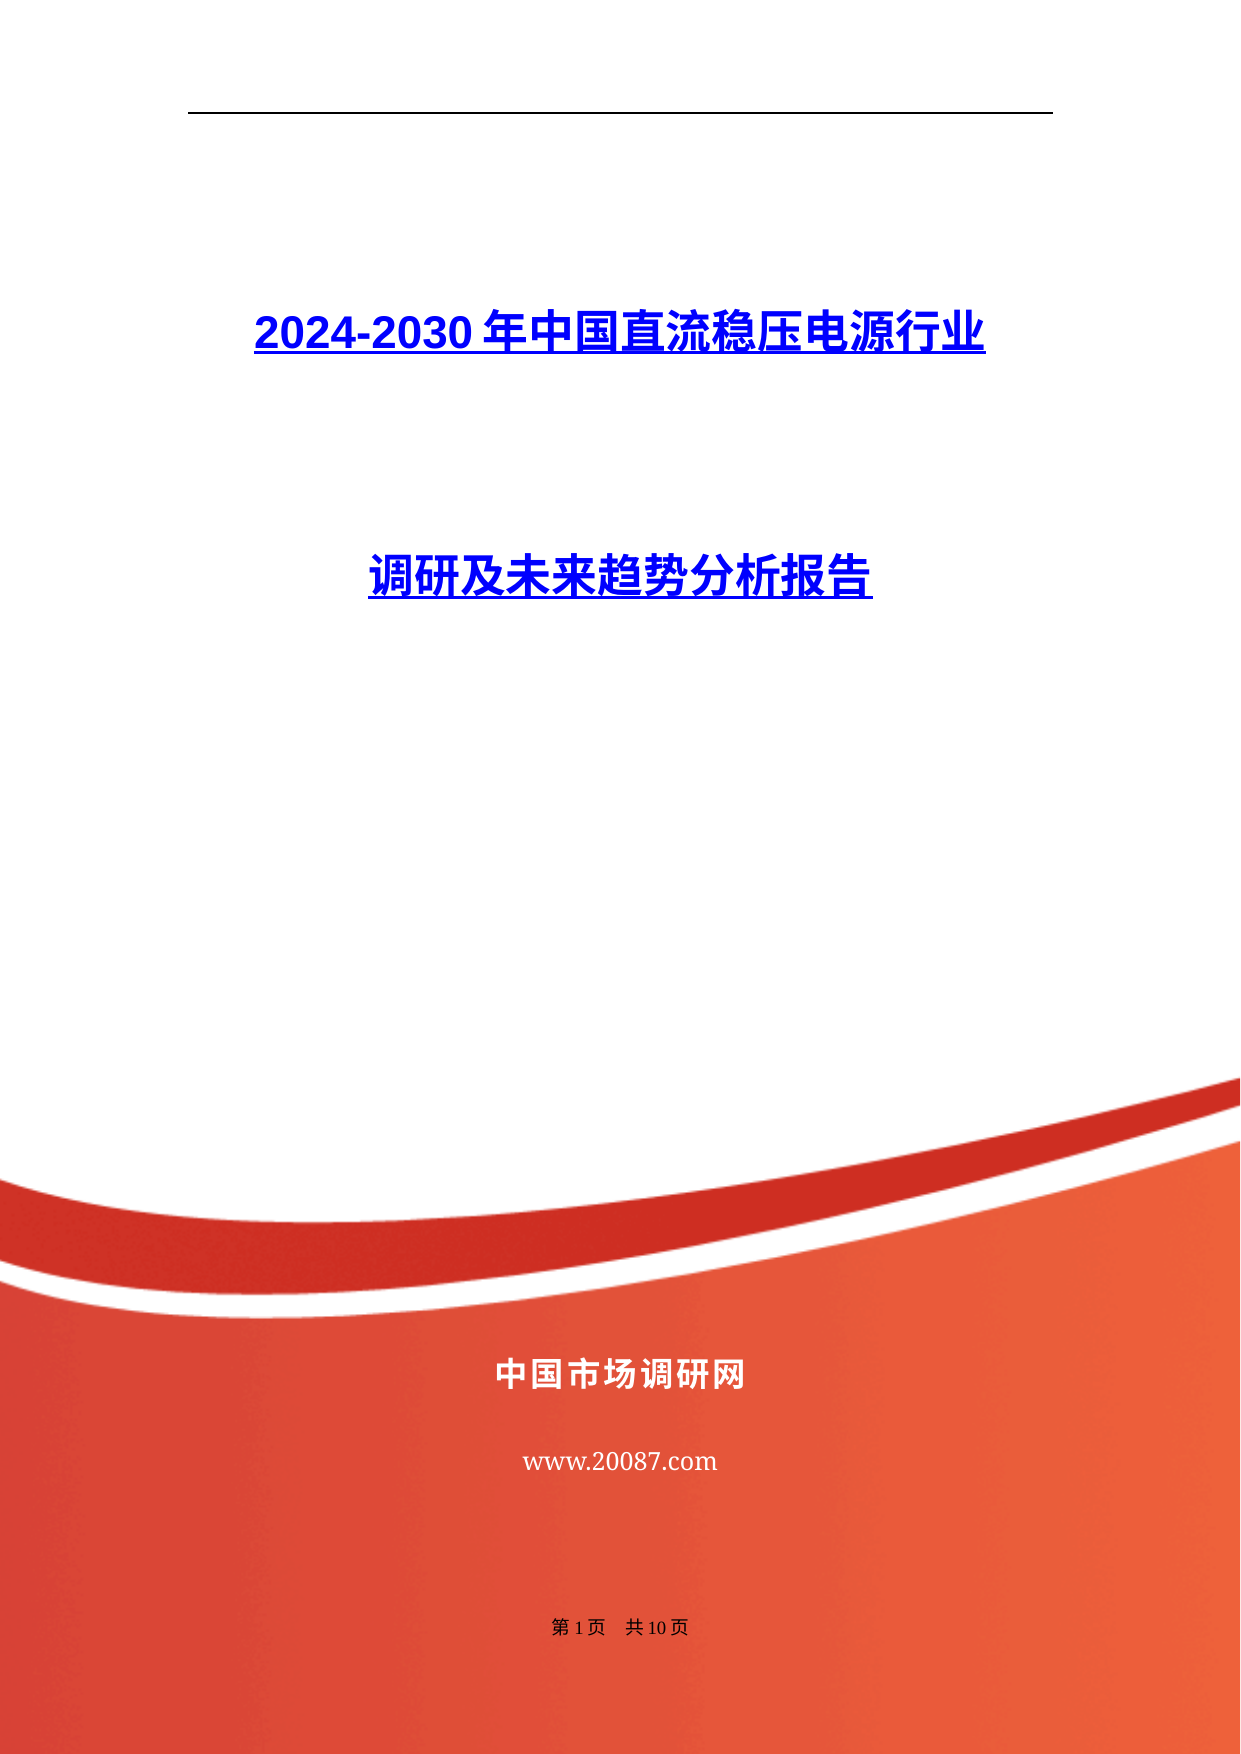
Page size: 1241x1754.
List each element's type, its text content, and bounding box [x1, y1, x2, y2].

subtitle 中国市场调研网 [187, 1339, 1053, 1404]
text www.20087.com [187, 1428, 1053, 1493]
picture [0, 1006, 1241, 1754]
table_header 2024-2030年中国直流稳压电源行业调研及未来趋势分析报告 [188, 207, 1053, 773]
